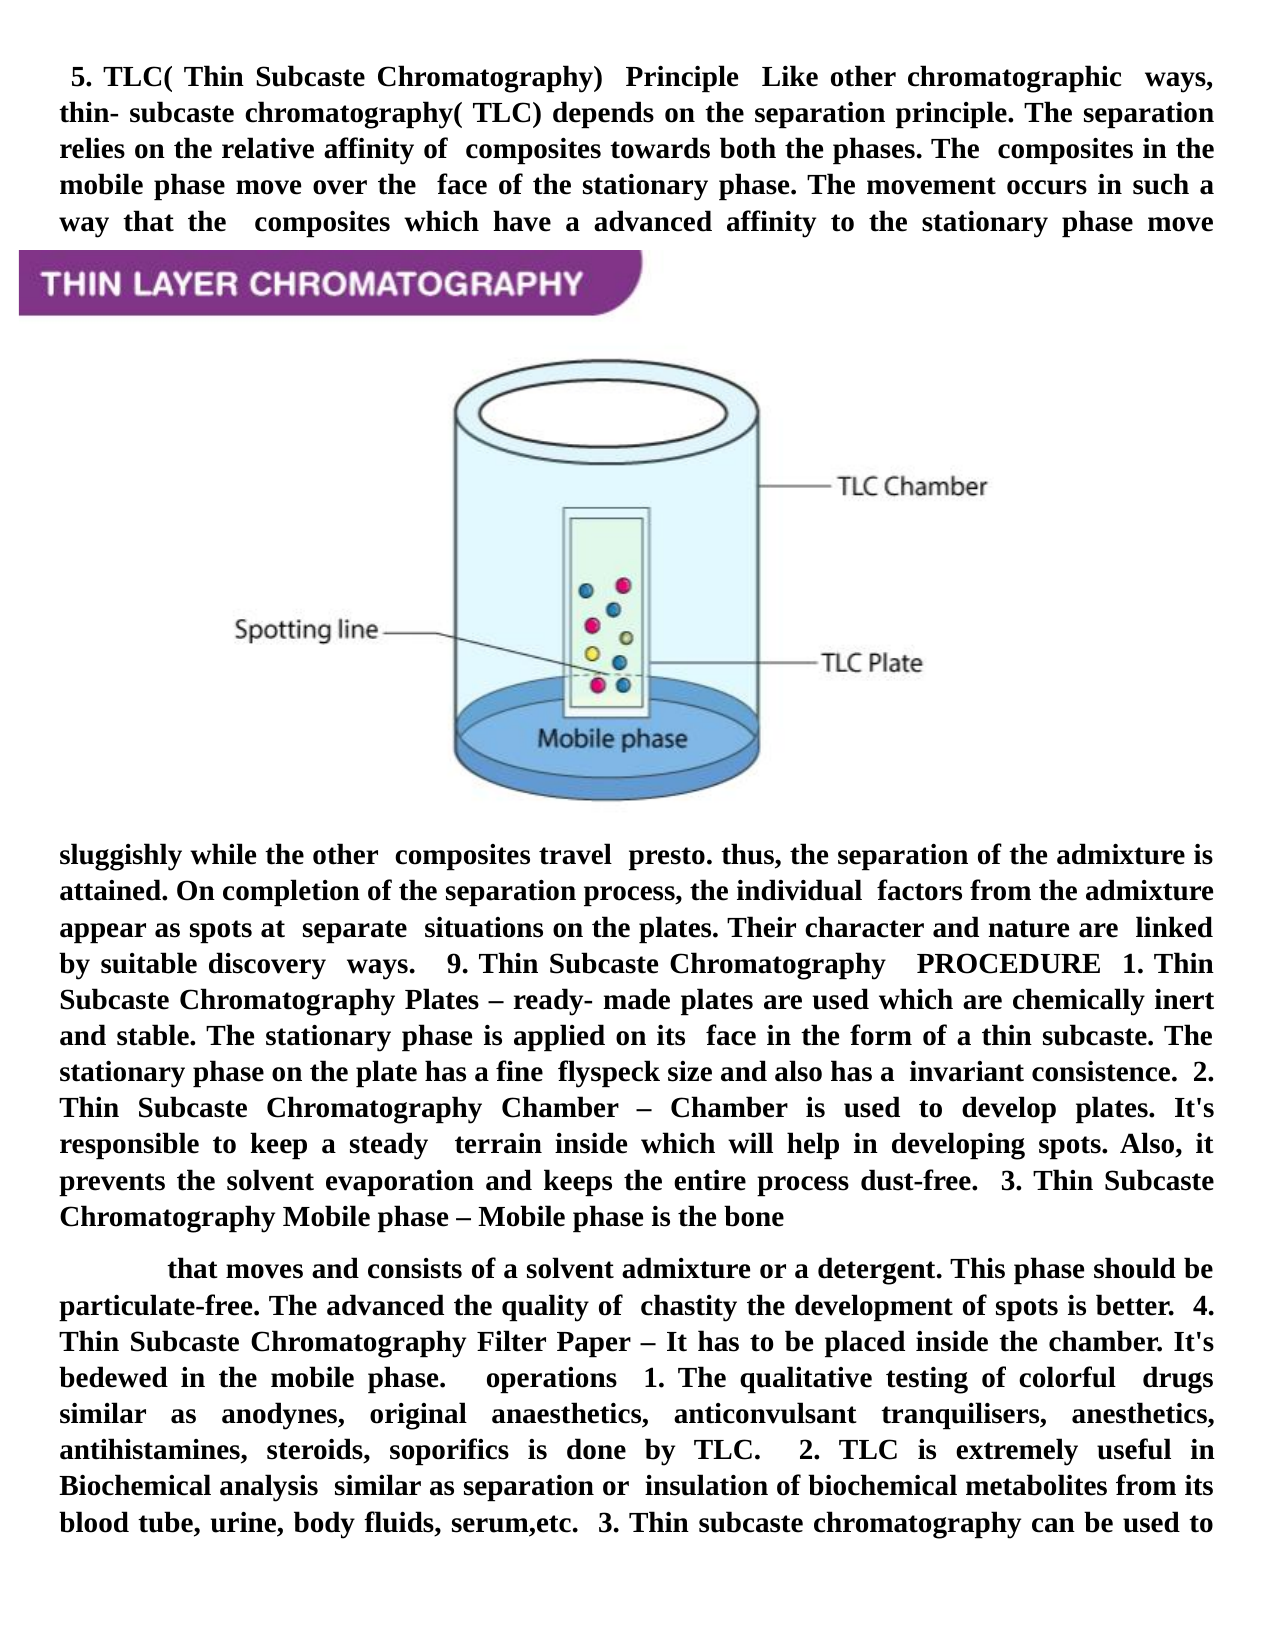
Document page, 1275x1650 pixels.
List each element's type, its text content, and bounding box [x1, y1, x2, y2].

picture [18, 250, 994, 838]
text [59, 1252, 1216, 1538]
